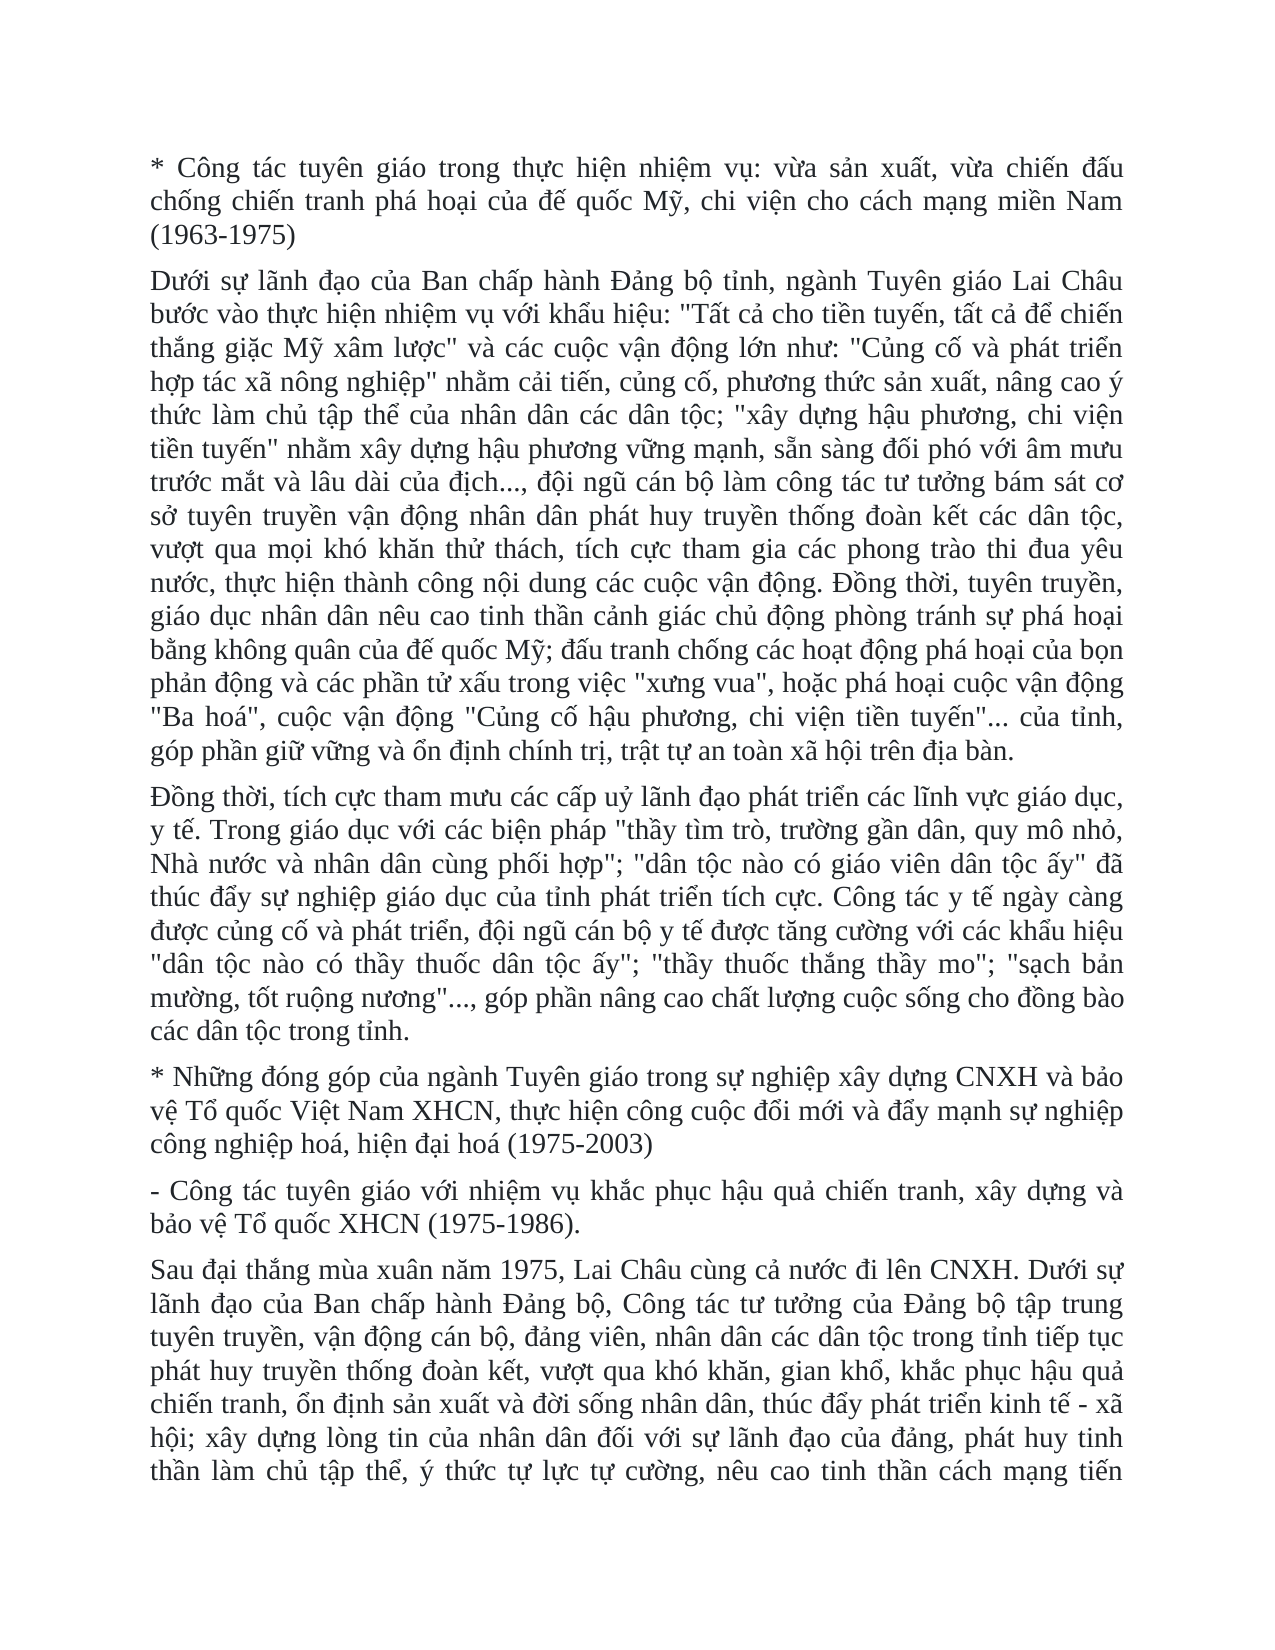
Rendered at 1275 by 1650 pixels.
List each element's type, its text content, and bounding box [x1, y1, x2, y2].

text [150, 1252, 1125, 1487]
text Dưới sự lãnh đạo của Ban chấp hành Đảng bộ tỉnh, ngành Tuyên giáo Lai Châu bước vào thực hiện nhiệm vụ với khẩu hiệu: "Tất cả cho tiền tuyến, tất cả để chiến thắng giặc Mỹ xâm lược" và các cuộc vận động lớn như: "Củng cố và phát triển hợp tác xã nông nghiệp" nhằm cải tiến, củng cố, phương thức sản xuất, nâng cao ý thức làm chủ tập thể của nhân dân các dân tộc; "xây dựng hậu phương, chi viện tiền tuyến" nhằm xây dựng hậu phương vững mạnh, sẵn sàng đối phó với âm mưu trước mắt và lâu dài của địch..., đội ngũ cán bộ làm công tác tư tưởng bám sát cơ sở tuyên truyền vận động nhân dân phát huy truyền thống đoàn kết các dân tộc, vượt qua mọi khó khăn thử thách, tích cực tham gia các phong trào thi đua yêu nước, thực hiện thành công nội dung các cuộc vận động. Đồng thời, tuyên truyền, giáo dục nhân dân nêu cao tinh thần cảnh giác chủ động phòng tránh sự phá hoại bằng không quân của đế quốc Mỹ; đấu tranh chống các hoạt động phá hoại của bọn phản động và các phần tử xấu trong việc "xưng vua", hoặc phá hoại cuộc vận động "Ba hoá", cuộc vận động "Củng cố hậu phương, chi viện tiền tuyến"... của tỉnh, góp phần giữ vững và ổn định chính trị, trật tự an toàn xã hội trên địa bàn. [150, 263, 1125, 766]
text * Công tác tuyên giáo trong thực hiện nhiệm vụ: vừa sản xuất, vừa chiến đấu chống chiến tranh phá hoại của đế quốc Mỹ, chi viện cho cách mạng miền Nam (1963-1975) [150, 150, 1125, 251]
text - Công tác tuyên giáo với nhiệm vụ khắc phục hậu quả chiến tranh, xây dựng và bảo vệ Tổ quốc XHCN (1975-1986). [150, 1173, 1125, 1240]
text Đồng thời, tích cực tham mưu các cấp uỷ lãnh đạo phát triển các lĩnh vực giáo dục, y tế. Trong giáo dục với các biện pháp "thầy tìm trò, trường gần dân, quy mô nhỏ, Nhà nước và nhân dân cùng phối hợp"; "dân tộc nào có giáo viên dân tộc ấy" đã thúc đẩy sự nghiệp giáo dục của tỉnh phát triển tích cực. Công tác y tế ngày càng được củng cố và phát triển, đội ngũ cán bộ y tế được tăng cường với các khẩu hiệu "dân tộc nào có thầy thuốc dân tộc ấy"; "thầy thuốc thắng thầy mo"; "sạch bản mường, tốt ruộng nương"..., góp phần nâng cao chất lượng cuộc sống cho đồng bào các dân tộc trong tỉnh. [150, 779, 1125, 1047]
text * Những đóng góp của ngành Tuyên giáo trong sự nghiệp xây dựng CNXH và bảo vệ Tổ quốc Việt Nam XHCN, thực hiện công cuộc đổi mới và đẩy mạnh sự nghiệp công nghiệp hoá, hiện đại hoá (1975-2003) [150, 1059, 1125, 1160]
